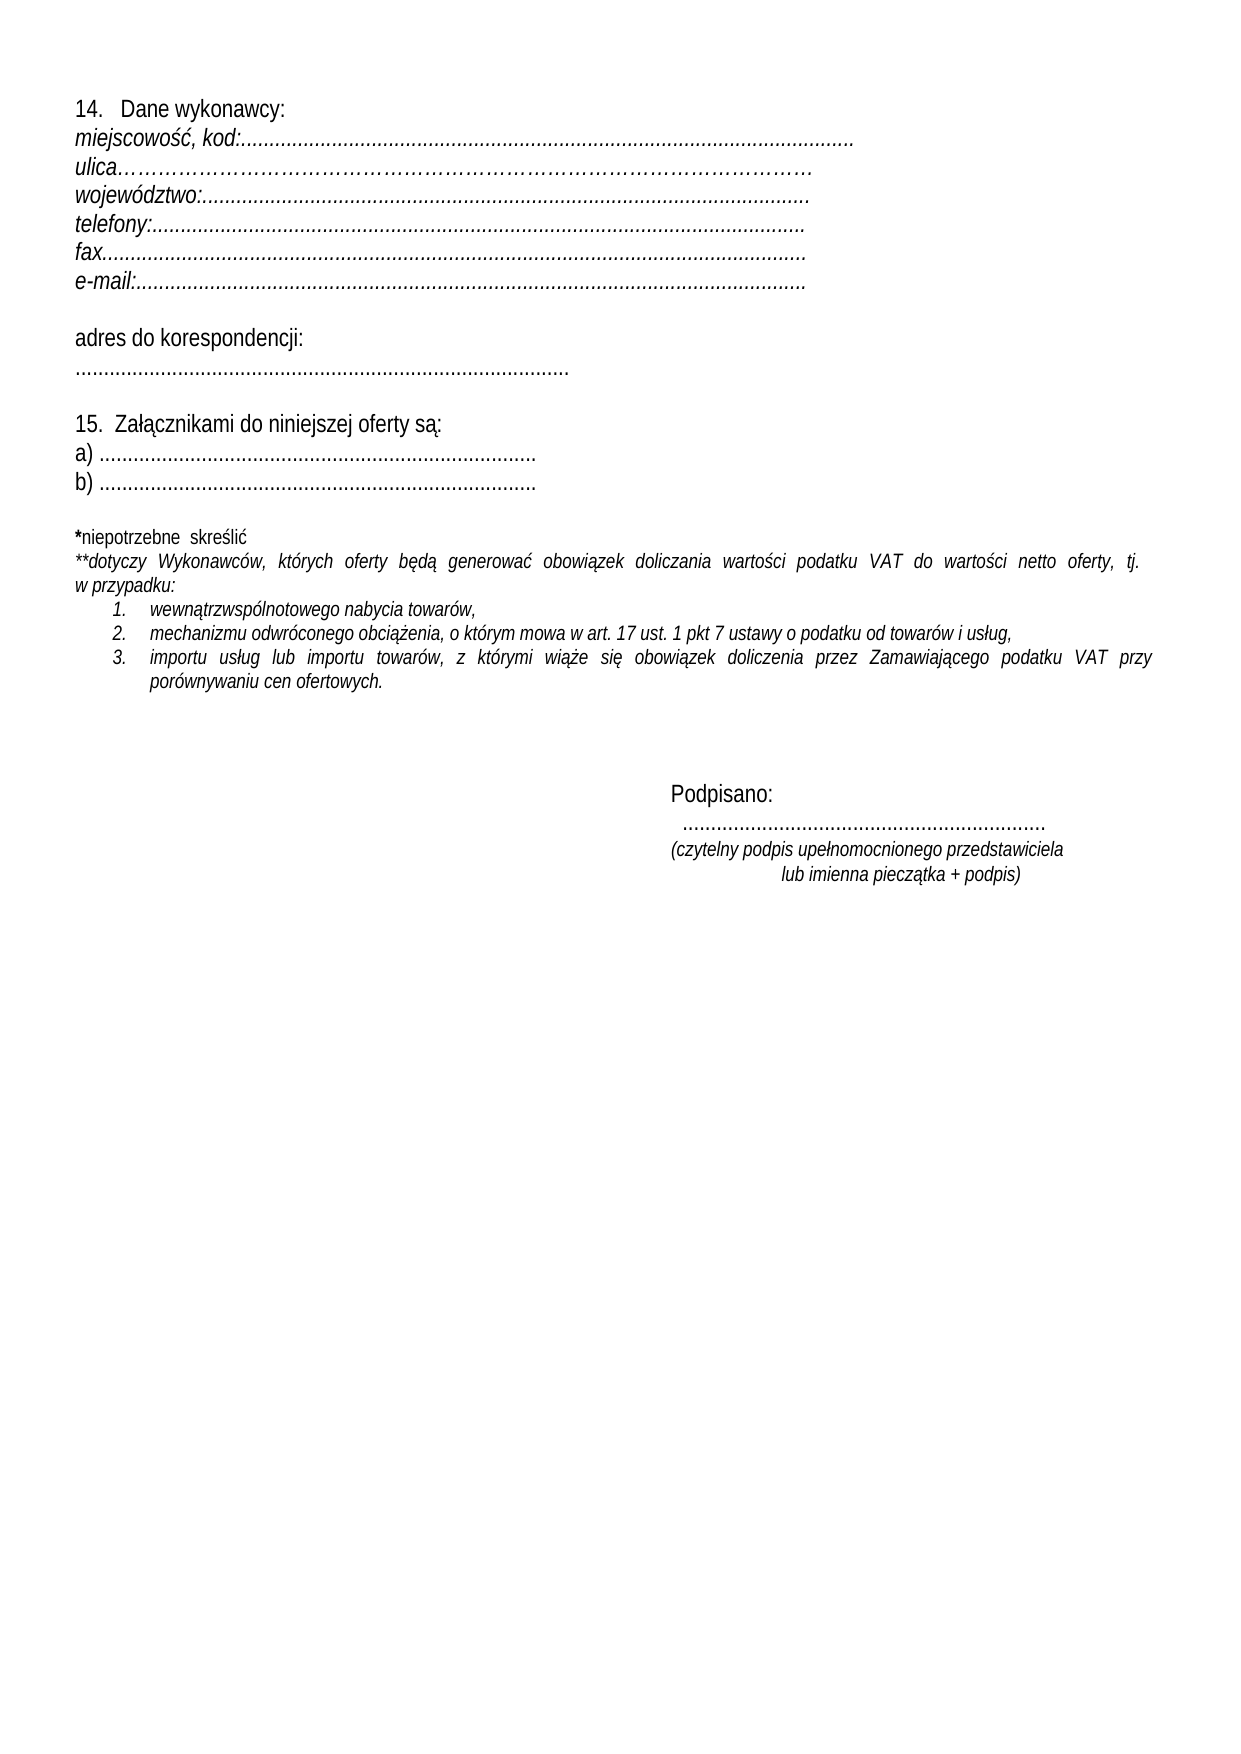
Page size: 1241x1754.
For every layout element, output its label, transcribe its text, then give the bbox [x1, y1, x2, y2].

text (czytelny podpis upełnomocnionego przedstawiciela [75, 836, 1165, 861]
text telefony:................................................................................................................... [75, 209, 1165, 237]
text 14. Dane wykonawcy: [75, 94, 1165, 123]
text 15. Załącznikami do niniejszej oferty są: [75, 409, 1165, 438]
list mechanizmu odwróconego obciążenia, o którym mowa w art. 17 ust. 1 pkt 7 ustawy o podatku od towarów i usług, [112, 621, 1154, 645]
text adres do korespondencji: [75, 323, 1165, 352]
text b) ............................................................................. [75, 467, 1165, 495]
list wewnątrzwspólnotowego nabycia towarów, [112, 597, 1154, 621]
text województwo:........................................................................................................... [75, 180, 1165, 209]
text *niepotrzebne skreślić [75, 524, 1165, 549]
text ulica………………………………………………………………………………………… [75, 151, 1165, 180]
text miejscowość, kod:............................................................................................................ [75, 123, 1165, 151]
text a) ............................................................................. [75, 438, 1165, 467]
text ................................................................ [75, 807, 1165, 836]
text lub imienna pieczątka + podpis) [75, 861, 1165, 886]
text ....................................................................................... [75, 352, 1165, 381]
text **dotyczy Wykonawców, których oferty będą generować obowiązek doliczania wartości podatku VAT do wartości netto oferty, tj. w przypadku: [75, 549, 1154, 597]
text Podpisano: [591, 778, 1165, 807]
list importu usług lub importu towarów, z którymi wiąże się obowiązek doliczenia przez Zamawiającego podatku VAT przy porównywaniu cen ofertowych. [112, 645, 1154, 693]
text e-mail:...................................................................................................................... [75, 266, 1165, 295]
text fax............................................................................................................................ [75, 237, 1165, 266]
